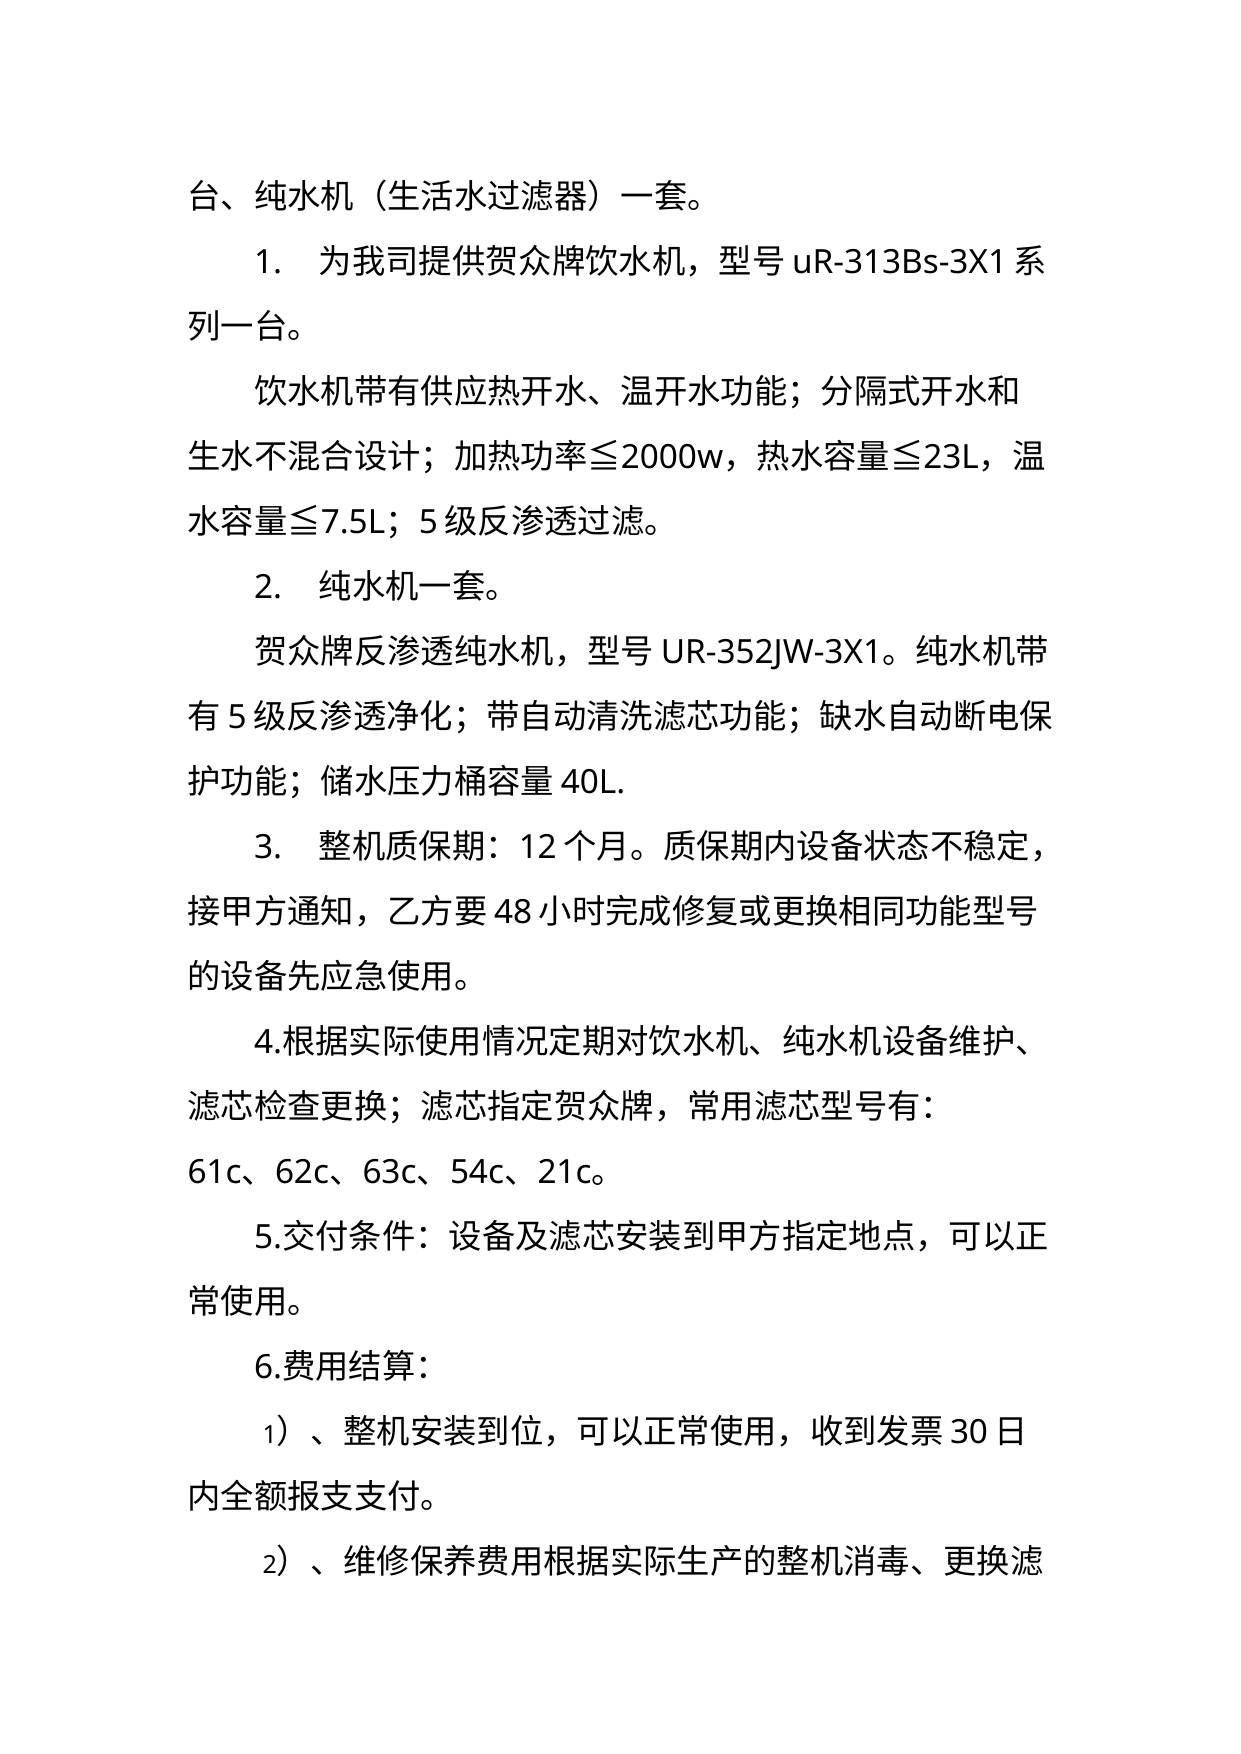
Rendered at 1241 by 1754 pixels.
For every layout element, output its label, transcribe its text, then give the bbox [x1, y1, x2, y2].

list 为我司提供贺众牌饮水机，型号uR-313Bs-3X1系列一台。 [187, 227, 1053, 357]
list 纯水机一套。 [187, 552, 1053, 617]
text 6.费用结算： [187, 1332, 1053, 1397]
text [187, 162, 1053, 227]
text 5.交付条件：设备及滤芯安装到甲方指定地点，可以正常使用。 [187, 1202, 1053, 1332]
text 1）、整机安装到位，可以正常使用，收到发票30日内全额报支支付。 [187, 1397, 1053, 1527]
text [187, 1527, 1053, 1592]
text 贺众牌反渗透纯水机，型号UR-352JW-3X1。纯水机带有5级反渗透净化；带自动清洗滤芯功能；缺水自动断电保护功能；储水压力桶容量40L. [187, 617, 1053, 812]
text 饮水机带有供应热开水、温开水功能；分隔式开水和生水不混合设计；加热功率≦2000w，热水容量≦23L，温水容量≦7.5L；5级反渗透过滤。 [187, 357, 1053, 552]
text 4.根据实际使用情况定期对饮水机、纯水机设备维护、滤芯检查更换；滤芯指定贺众牌，常用滤芯型号有：61c、62c、63c、54c、21c。 [187, 1007, 1053, 1202]
list 整机质保期：12个月。质保期内设备状态不稳定，接甲方通知，乙方要48小时完成修复或更换相同功能型号的设备先应急使用。 [187, 812, 1053, 1007]
